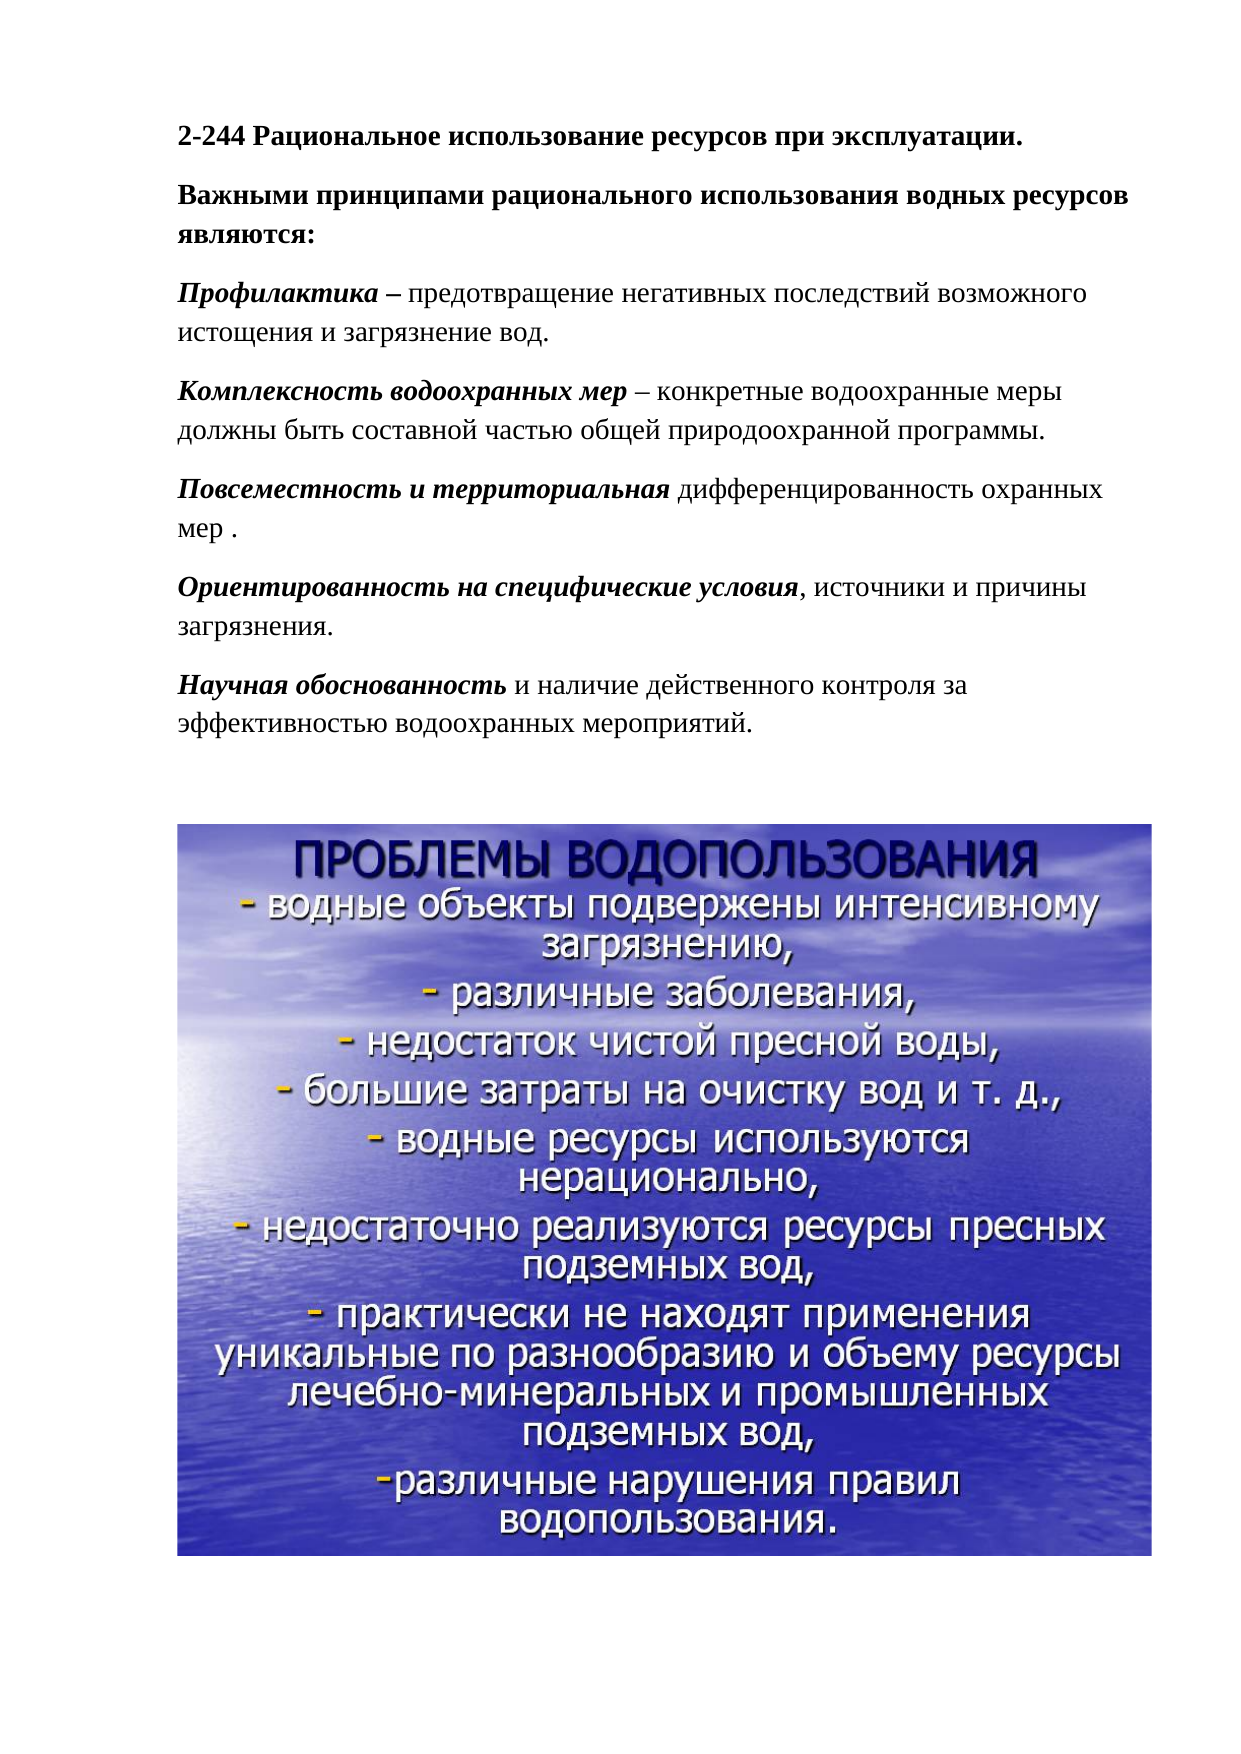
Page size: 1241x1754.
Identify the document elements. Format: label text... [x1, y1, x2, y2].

text Важными принципами рационального использования водных ресурсов являются: [177, 177, 1152, 249]
text Ориентированность на специфические условия, источники и причины загрязнения. [177, 569, 1152, 641]
text Научная обоснованность и наличие действенного контроля за эффективностью водоохранных мероприятий. [177, 667, 1152, 739]
picture [177, 824, 1152, 1556]
text Комплексность водоохранных мер – конкретные водоохранные меры должны быть составной частью общей природоохранной программы. [177, 373, 1152, 445]
text 2-244 Рациональное использование ресурсов при эксплуатации. [177, 118, 1152, 152]
text Повсеместность и территориальная дифференцированность охранных мер . [177, 471, 1152, 543]
text Профилактика – предотвращение негативных последствий возможного истощения и загрязнение вод. [177, 275, 1152, 347]
